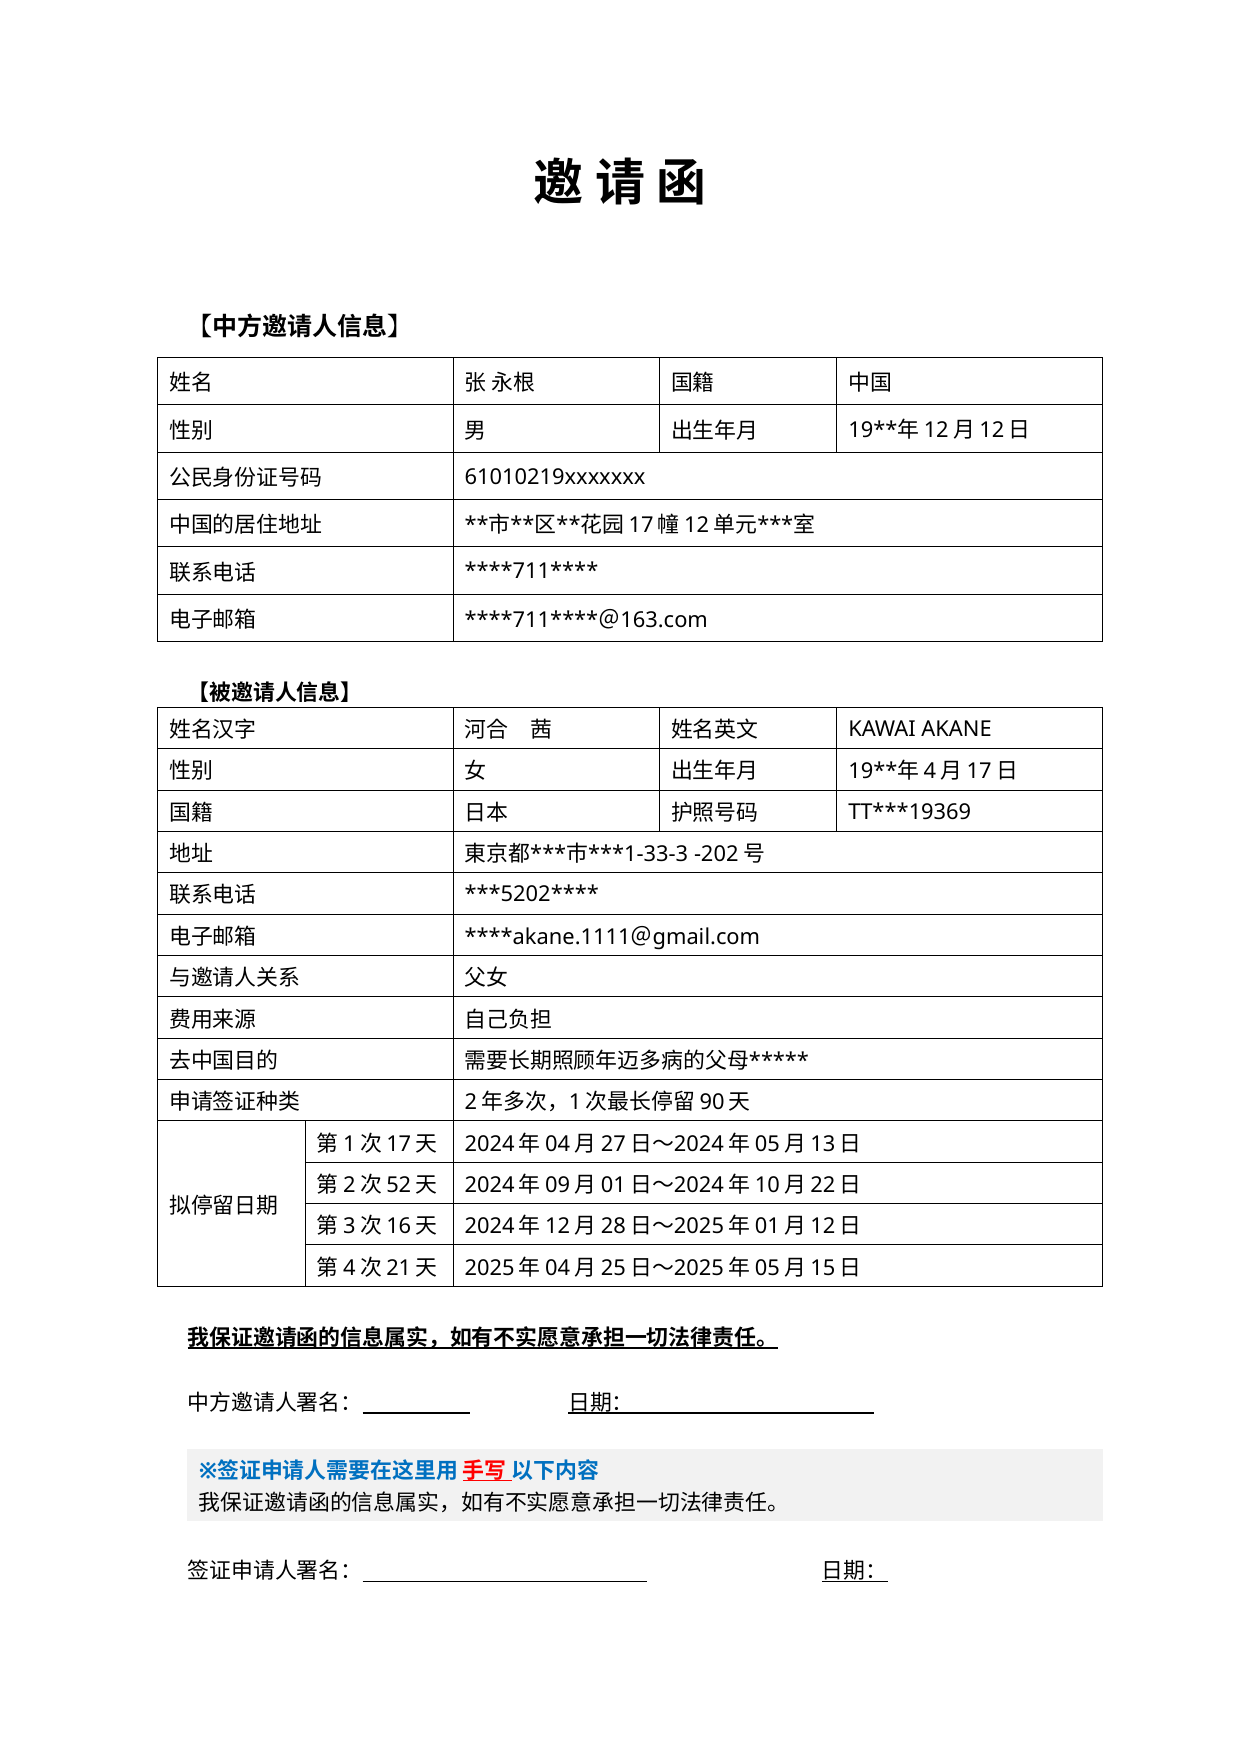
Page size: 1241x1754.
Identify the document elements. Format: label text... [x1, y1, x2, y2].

table_cell 费用来源 [158, 997, 453, 1038]
table_header 姓名 [158, 358, 453, 404]
table_cell 地址 [158, 832, 453, 872]
table_cell 性别 [158, 749, 453, 789]
text 签证申请人署名： 日期： [187, 1553, 1053, 1586]
table_cell 2024年09月01日～2024年10月22日 [454, 1163, 1102, 1203]
table_header 中国 [837, 358, 1102, 404]
table_cell TT***19369 [837, 791, 1102, 831]
table_cell 护照号码 [660, 791, 836, 831]
table_cell 电子邮箱 [158, 915, 453, 955]
table_cell 联系电话 [158, 547, 453, 593]
table_cell 日本 [454, 791, 659, 831]
table_cell 2024年04月27日～2024年05月13日 [454, 1121, 1102, 1162]
table_cell 第3次16天 [306, 1204, 453, 1244]
table_cell 第4次21天 [306, 1245, 453, 1286]
text 【中方邀请人信息】 [187, 292, 1053, 357]
table_cell 61010219xxxxxxx [454, 453, 1102, 499]
table_cell ****711****＠163.com [454, 595, 1102, 641]
table_cell 拟停留日期 [158, 1121, 305, 1286]
table_header 姓名英文 [660, 708, 836, 748]
table_header 张 永根 [454, 358, 659, 404]
table_cell 申请签证种类 [158, 1080, 453, 1120]
table_cell 女 [454, 749, 659, 789]
table_cell 父女 [454, 956, 1102, 996]
table_cell 男 [454, 405, 659, 452]
text 【被邀请人信息】 [187, 674, 1053, 707]
table_cell 19**年4月17日 [837, 749, 1102, 789]
table_cell **市**区**花园17幢12单元***室 [454, 500, 1102, 546]
table_cell 東京都***市***1-33-3 -202号 [454, 832, 1102, 872]
table_cell 第1次17天 [306, 1121, 453, 1162]
text 中方邀请人署名： 日期： [187, 1384, 1053, 1417]
table_cell 第2次52天 [306, 1163, 453, 1203]
table_cell ***5202**** [454, 873, 1102, 913]
table_cell 需要长期照顾年迈多病的父母***** [454, 1039, 1102, 1079]
table_header 国籍 [660, 358, 836, 404]
table_cell 去中国目的 [158, 1039, 453, 1079]
text 邀 请 函 [187, 129, 1053, 227]
table_cell 2年多次，1次最长停留90天 [454, 1080, 1102, 1120]
table_cell ****akane.1111＠gmail.com [454, 915, 1102, 955]
table_cell 电子邮箱 [158, 595, 453, 641]
text 我保证邀请函的信息属实，如有不实愿意承担一切法律责任。 [187, 1319, 1053, 1352]
table_header KAWAI AKANE [837, 708, 1102, 748]
table_cell 出生年月 [660, 749, 836, 789]
table_cell 联系电话 [158, 873, 453, 913]
table_cell 性别 [158, 405, 453, 452]
table_cell 国籍 [158, 791, 453, 831]
table_cell 公民身份证号码 [158, 453, 453, 499]
table_cell 出生年月 [660, 405, 836, 452]
table_cell 自己负担 [454, 997, 1102, 1038]
table_header ※签证申请人需要在这里用 手写 以下内容 我保证邀请函的信息属实，如有不实愿意承担一切法律责任。 [187, 1449, 1103, 1521]
table_cell 与邀请人关系 [158, 956, 453, 996]
table_cell 19**年12月12日 [837, 405, 1102, 452]
table_cell ****711**** [454, 547, 1102, 593]
table_header 河合 茜 [454, 708, 659, 748]
table_cell 2025年04月25日～2025年05月15日 [454, 1245, 1102, 1286]
table_cell 中国的居住地址 [158, 500, 453, 546]
table_cell 2024年12月28日～2025年01月12日 [454, 1204, 1102, 1244]
table_header 姓名汉字 [158, 708, 453, 748]
